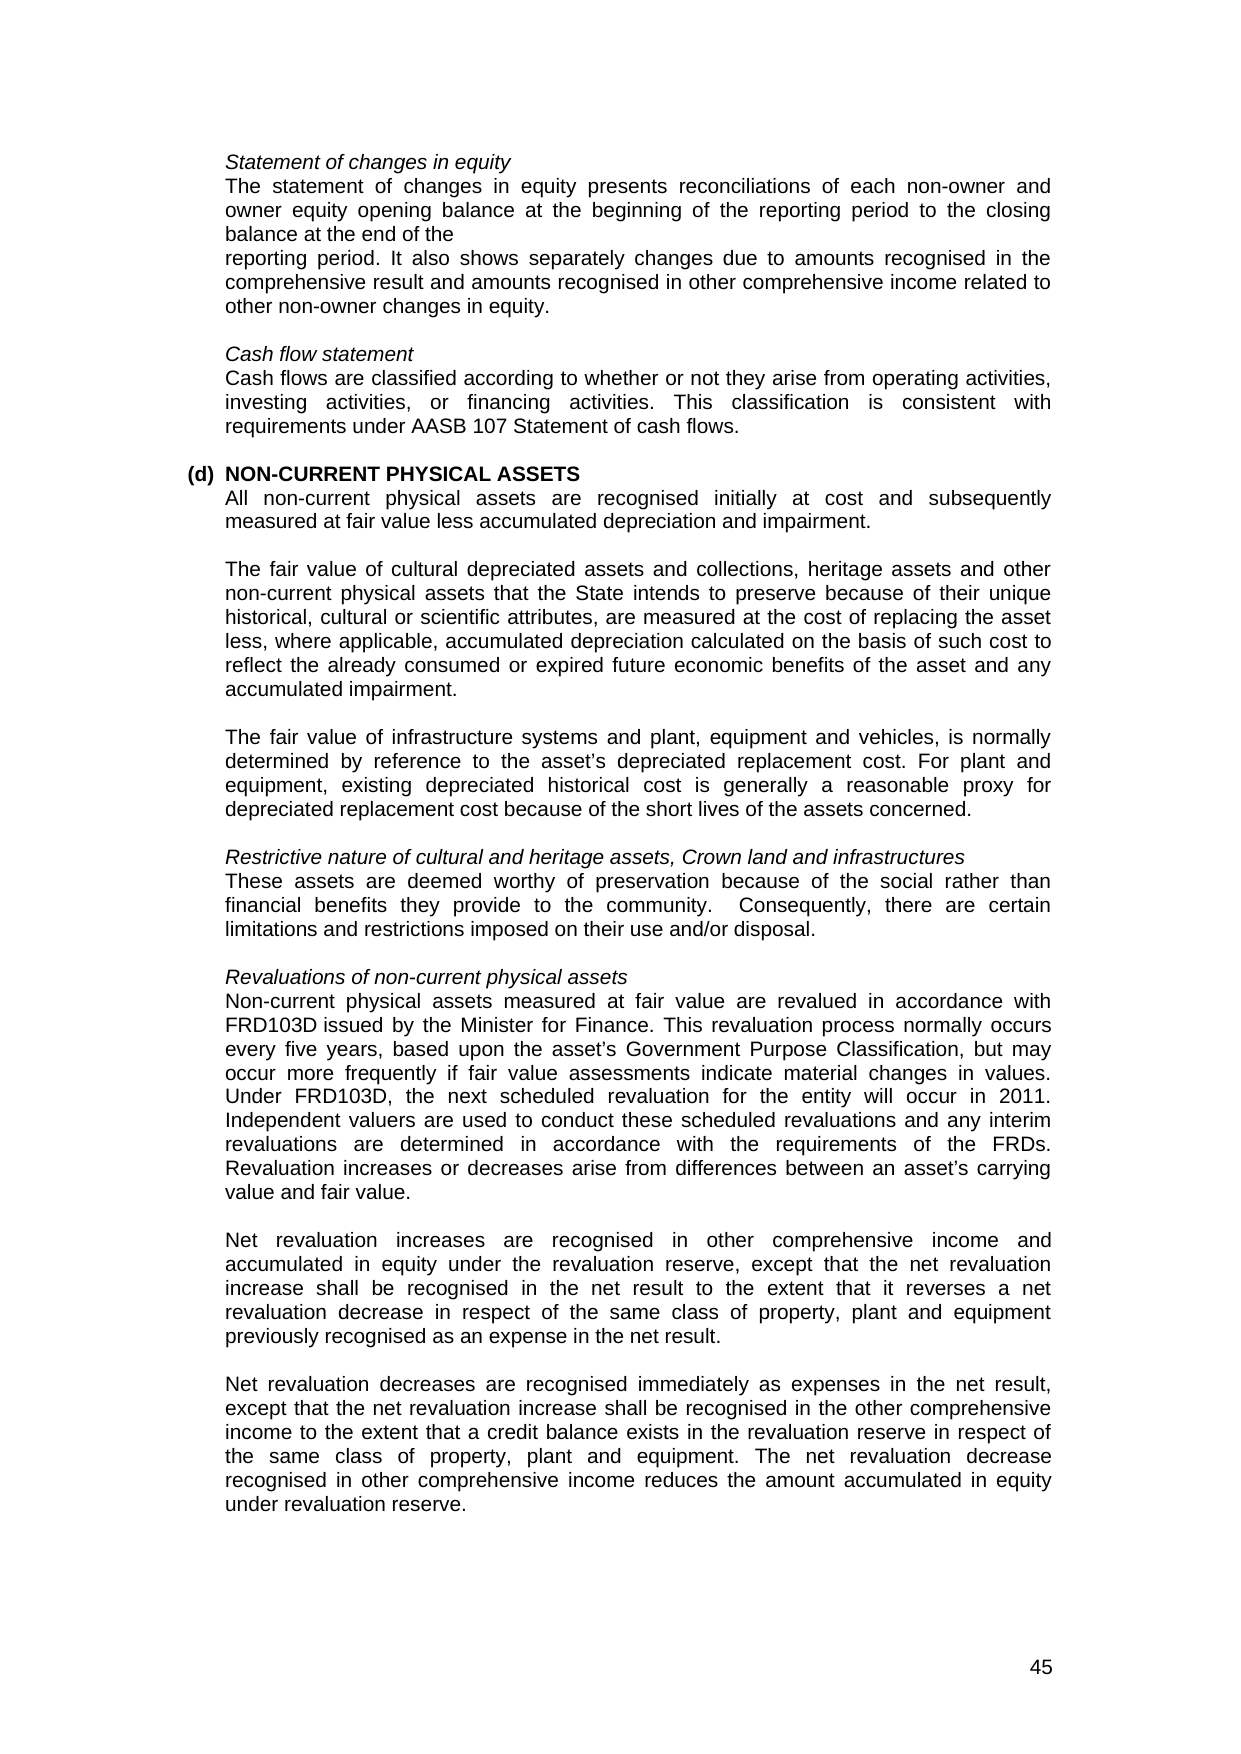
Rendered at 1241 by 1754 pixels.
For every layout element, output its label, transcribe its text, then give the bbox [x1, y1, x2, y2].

text Net revaluation increases are recognised in other comprehensive income and accumulated in equity under the revaluation reserve, except that the net revaluation increase shall be recognised in the net result to the extent that it reverses a net revaluation decrease in respect of the same class of property, plant and equipment previously recognised as an expense in the net result. [187, 1228, 1053, 1348]
text Restrictive nature of cultural and heritage assets, Crown land and infrastructures [225, 845, 1053, 869]
text The fair value of infrastructure systems and plant, equipment and vehicles, is normally determined by reference to the asset’s depreciated replacement cost. For plant and equipment, existing depreciated historical cost is generally a reasonable proxy for depreciated replacement cost because of the short lives of the assets concerned. [225, 725, 1053, 821]
text Cash flows are classified according to whether or not they arise from operating activities, investing activities, or financing activities. This classification is consistent with requirements under AASB 107 Statement of cash flows. [187, 366, 1053, 437]
text The fair value of cultural depreciated assets and collections, heritage assets and other non-current physical assets that the State intends to preserve because of their unique historical, cultural or scientific attributes, are measured at the cost of replacing the asset less, where applicable, accumulated depreciation calculated on the basis of such cost to reflect the already consumed or expired future economic benefits of the asset and any accumulated impairment. [225, 557, 1053, 701]
text reporting period. It also shows separately changes due to amounts recognised in the comprehensive result and amounts recognised in other comprehensive income related to other non-owner changes in equity. [187, 246, 1053, 318]
text Revaluations of non-current physical assets [225, 964, 1053, 988]
text Statement of changes in equity [187, 150, 1053, 174]
text Net revaluation decreases are recognised immediately as expenses in the net result, except that the net revaluation increase shall be recognised in the other comprehensive income to the extent that a credit balance exists in the revaluation reserve in respect of the same class of property, plant and equipment. The net revaluation decrease recognised in other comprehensive income reduces the amount accumulated in equity under revaluation reserve. [187, 1372, 1053, 1516]
text All non-current physical assets are recognised initially at cost and subsequently measured at fair value less accumulated depreciation and impairment. [225, 485, 1053, 533]
text Non-current physical assets measured at fair value are revalued in accordance with FRD103D issued by the Minister for Finance. This revaluation process normally occurs every five years, based upon the asset’s Government Purpose Classification, but may occur more frequently if fair value assessments indicate material changes in values. Under FRD103D, the next scheduled revaluation for the entity will occur in 2011. Independent valuers are used to conduct these scheduled revaluations and any interim revaluations are determined in accordance with the requirements of the FRDs. Revaluation increases or decreases arise from differences between an asset’s carrying value and fair value. [225, 988, 1053, 1204]
text These assets are deemed worthy of preservation because of the social rather than financial benefits they provide to the community. Consequently, there are certain limitations and restrictions imposed on their use and/or disposal. [225, 869, 1053, 941]
text The statement of changes in equity presents reconciliations of each non-owner and owner equity opening balance at the beginning of the reporting period to the closing balance at the end of the [187, 174, 1053, 246]
subtitle NON-CURRENT PHYSICAL ASSETS [187, 461, 1053, 485]
text Cash flow statement [187, 342, 1053, 366]
